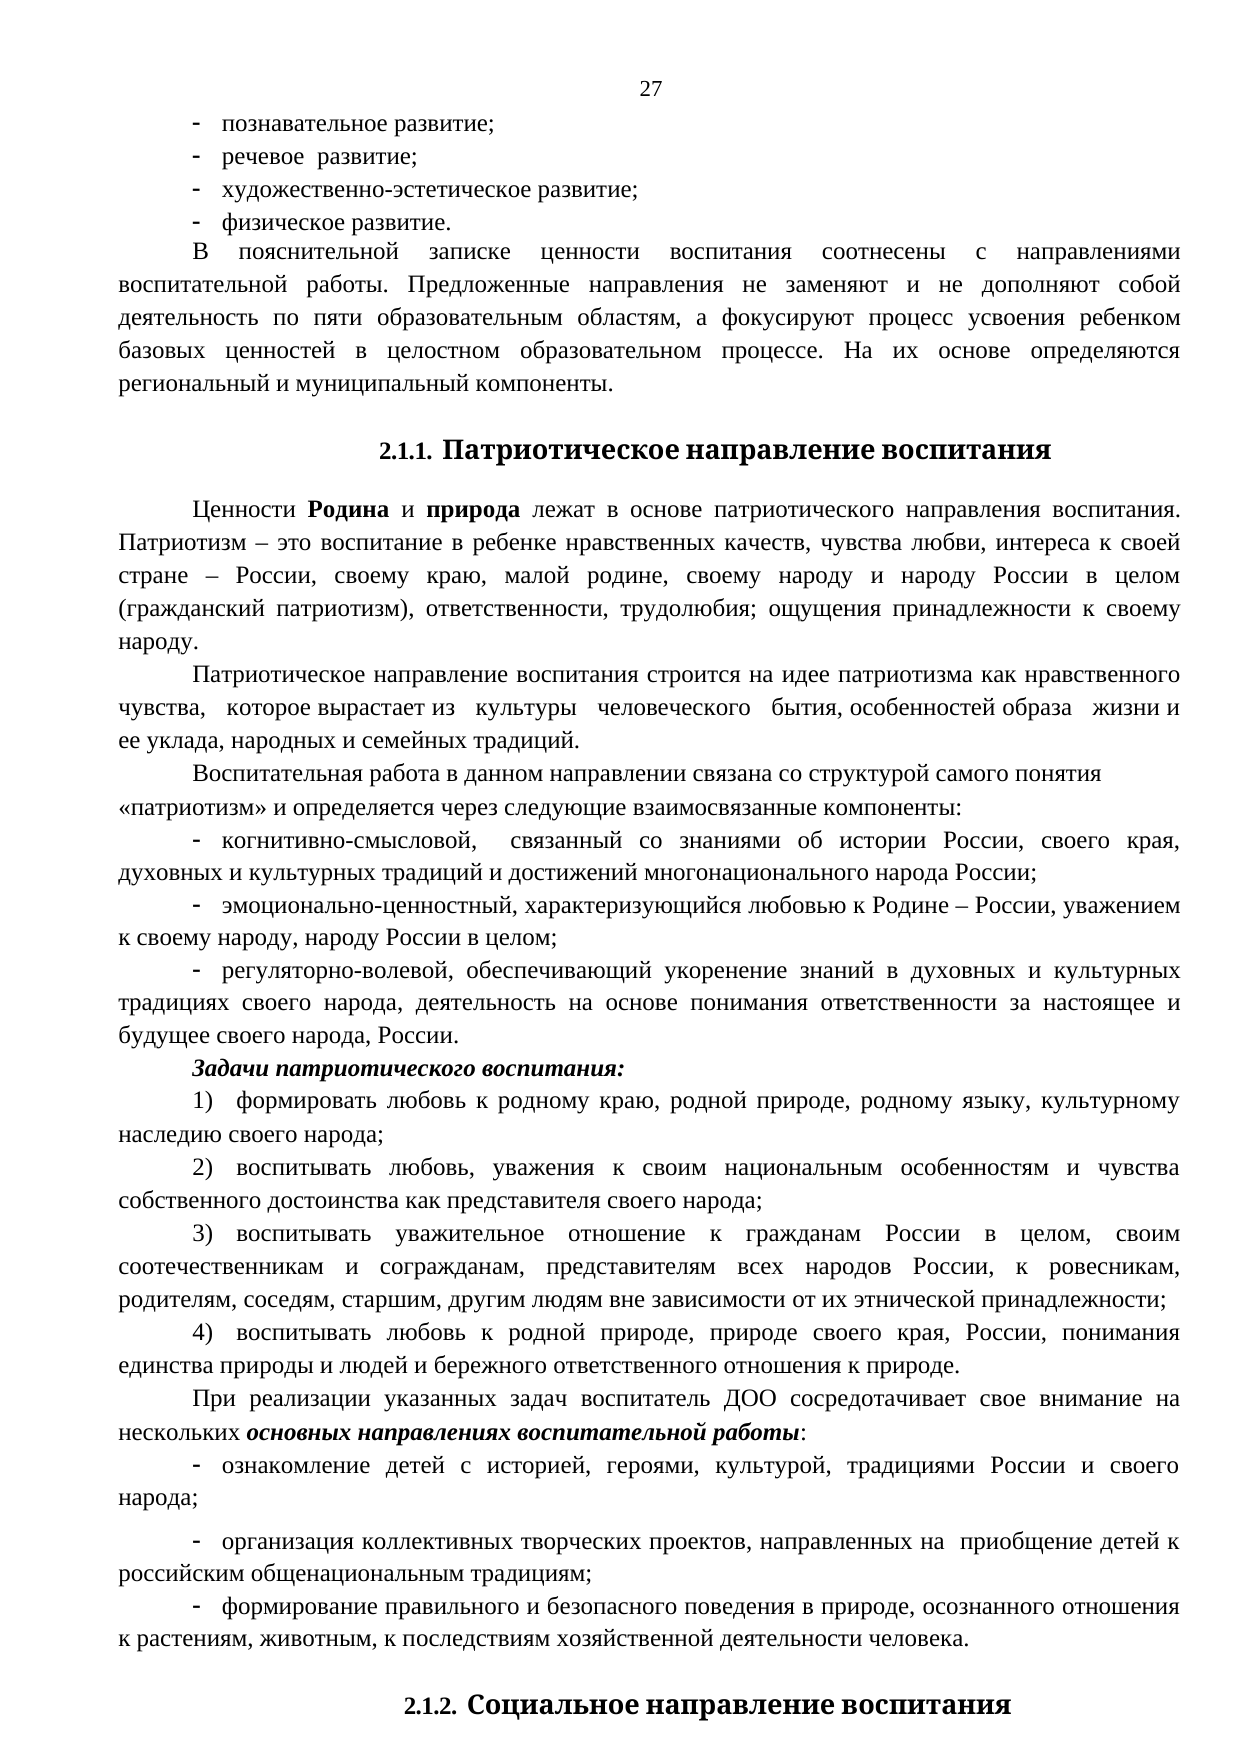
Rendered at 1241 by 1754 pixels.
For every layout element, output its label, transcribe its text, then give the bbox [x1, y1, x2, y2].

list воспитывать любовь к родной природе, природе своего края, России, понимания единства природы и людей и бережного ответственного отношения к природе. [118, 1317, 1181, 1379]
list формирование правильного и безопасного поведения в природе, осознанного отношения к растениям, животным, к последствиям хозяйственной деятельности человека. [118, 1591, 1181, 1652]
list ознакомление детей с историей, героями, культурой, традициями России и своего народа; [118, 1450, 1181, 1511]
list эмоционально-ценностный, характеризующийся любовью к Родине – России, уважением к своему народу, народу России в целом; [118, 890, 1181, 951]
text Патриотическое направление воспитания строится на идее патриотизма как нравственного чувства, которое вырастает из культуры человеческого бытия, особенностей образа жизни и ее уклада, народных и семейных традиций. [118, 659, 1181, 754]
text Задачи патриотического воспитания: [192, 1053, 1207, 1081]
list организация коллективных творческих проектов, направленных на приобщение детей к российским общенациональным традициям; [118, 1526, 1181, 1587]
text Ценности Родина и природа лежат в основе патриотического направления воспитания. Патриотизм – это воспитание в ребенке нравственных качеств, чувства любви, интереса к своей стране – России, своему краю, малой родине, своему народу и народу России в целом (гражданский патриотизм), ответственности, трудолюбия; ощущения принадлежности к своему народу. [118, 494, 1182, 655]
list когнитивно-смысловой, связанный со знаниями об истории России, своего края, духовных и культурных традиций и достижений многонационального народа России; [118, 825, 1181, 886]
list речевое развитие; [192, 141, 1207, 170]
list регуляторно-волевой, обеспечивающий укоренение знаний в духовных и культурных традициях своего народа, деятельность на основе понимания ответственности за настоящее и будущее своего народа, России. [118, 955, 1182, 1048]
list воспитывать любовь, уважения к своим национальным особенностям и чувства собственного достоинства как представителя своего народа; [118, 1152, 1180, 1214]
list физическое развитие. [192, 207, 1207, 236]
text Воспитательная работа в данном направлении связана со структурой самого понятия [192, 758, 1207, 787]
text В пояснительной записке ценности воспитания соотнесены с направлениями воспитательной работы. Предложенные направления не заменяют и не дополняют собой деятельность по пяти образовательным областям, а фокусируют процесс усвоения ребенком базовых ценностей в целостном образовательном процессе. На их основе определяются региональный и муниципальный компоненты. [118, 236, 1181, 397]
text «патриотизм» и определяется через следующие взаимосвязанные компоненты: [118, 792, 1207, 821]
list познавательное развитие; [192, 108, 1207, 137]
list формировать любовь к родному краю, родной природе, родному языку, культурному наследию своего народа; [118, 1086, 1181, 1148]
subtitle Патриотическое направление воспитания [379, 435, 1078, 466]
text При реализации указанных задач воспитатель ДОО сосредотачивает свое внимание на нескольких основных направлениях воспитательной работы: [118, 1383, 1181, 1445]
list воспитывать уважительное отношение к гражданам России в целом, своим соотечественникам и согражданам, представителям всех народов России, к ровесникам, родителям, соседям, старшим, другим людям вне зависимости от их этнической принадлежности; [118, 1218, 1181, 1313]
subtitle Социальное направление воспитания [403, 1690, 1078, 1721]
list художественно-эстетическое развитие; [192, 174, 1207, 203]
